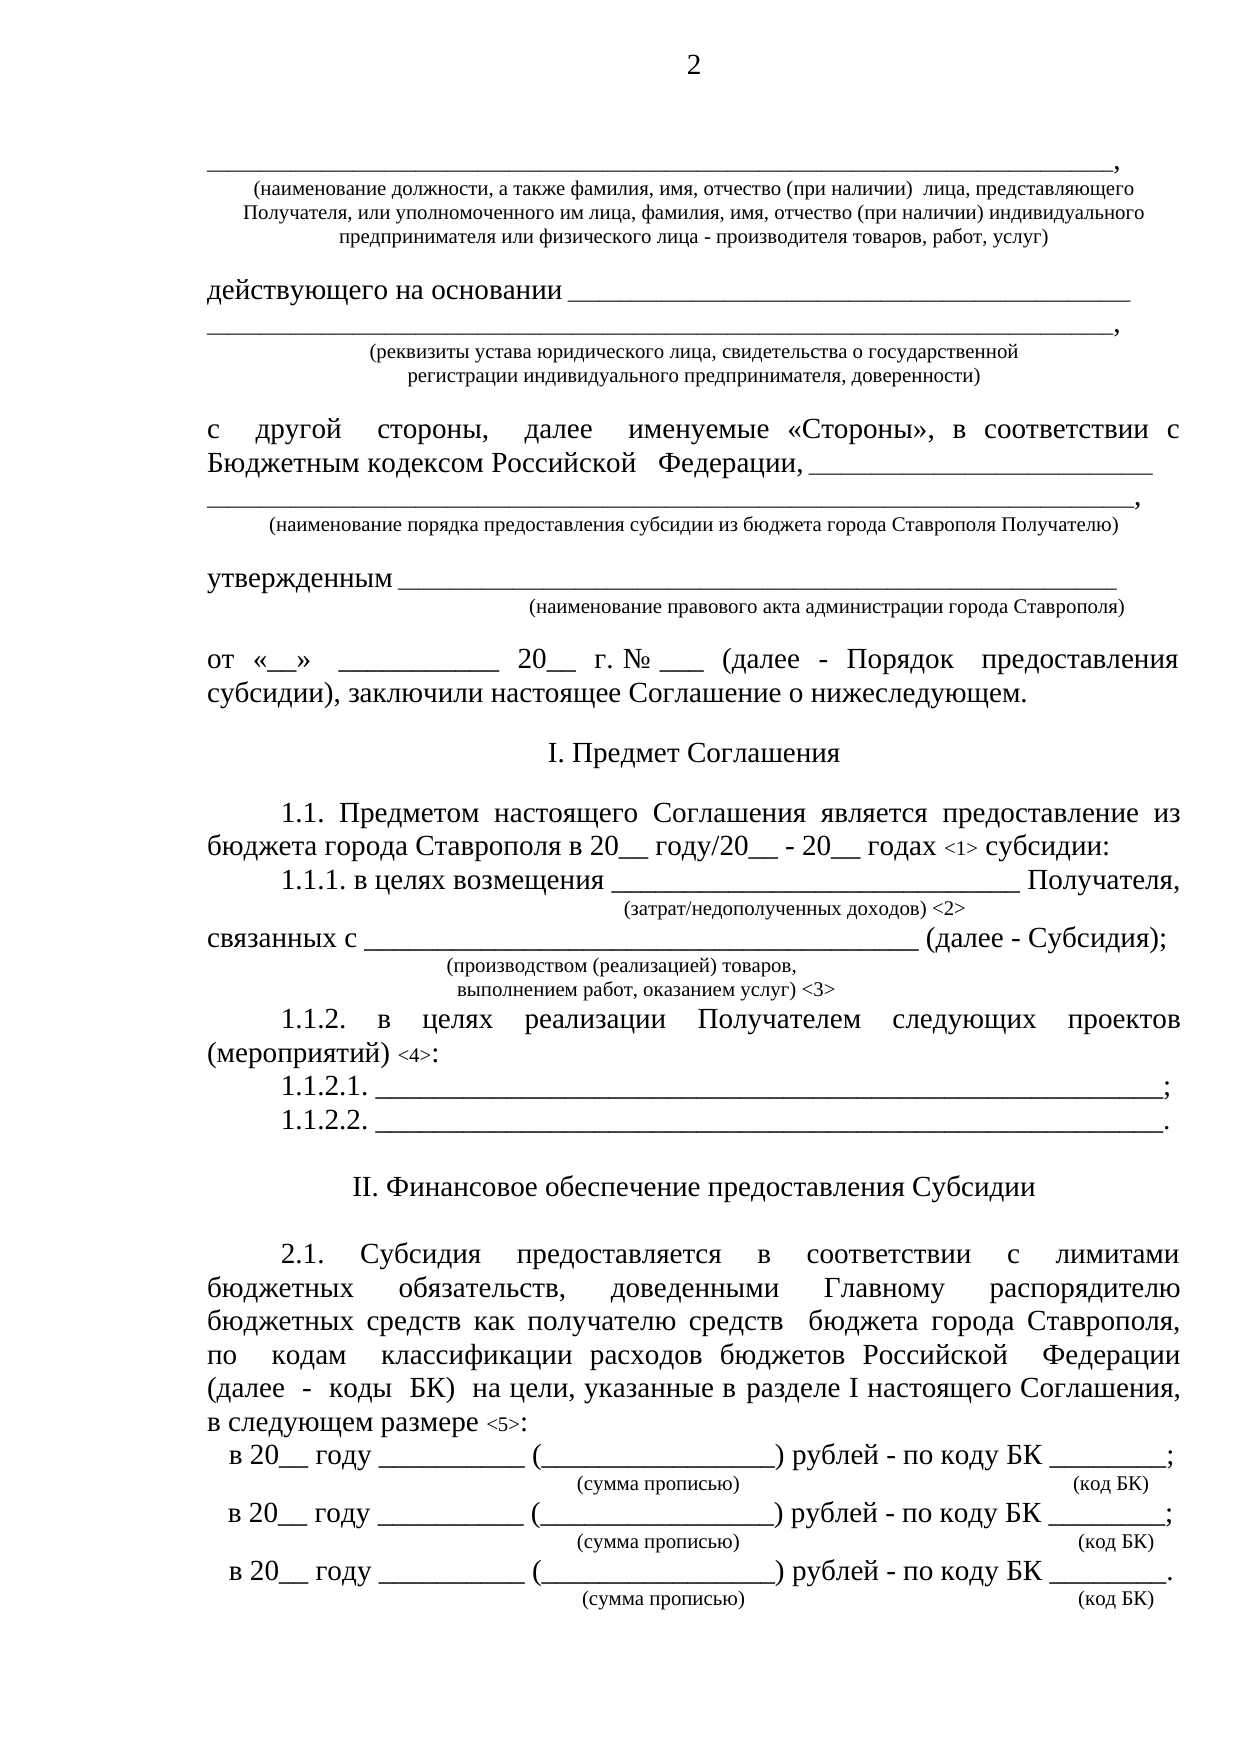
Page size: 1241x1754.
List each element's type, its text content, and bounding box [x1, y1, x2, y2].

text с другой стороны, далее именуемые «Стороны», в соответствии с Бюджетным кодексом Российской Федерации, _________________________________ [207, 411, 1181, 478]
text 1.1.2.1. ______________________________________________________; [207, 1068, 1181, 1102]
text (сумма прописью) (код БК) [207, 1528, 1181, 1553]
text связанных с ______________________________________ (далее - Субсидия); [207, 920, 1181, 953]
text выполнением работ, оказанием услуг) <3> [207, 977, 1181, 1001]
text _______________________________________________________________________________________, [207, 306, 1181, 339]
text в 20__ году __________ (________________) рублей - по коду БК ________; [207, 1495, 1181, 1528]
text I. Предмет Соглашения [207, 735, 1181, 769]
text (наименование должности, а также фамилия, имя, отчество (при наличии) лица, представляющего Получателя, или уполномоченного им лица, фамилия, имя, отчество (при наличии) индивидуального предпринимателя или физического лица - производителя товаров, работ, услуг) [207, 176, 1181, 248]
text 1.1.2.2. ______________________________________________________. [207, 1102, 1181, 1136]
text в 20__ году __________ (________________) рублей - по коду БК ________; [207, 1437, 1181, 1471]
text (наименование правового акта администрации города Ставрополя) [207, 593, 1181, 618]
text _______________________________________________________________________________________, [207, 142, 1181, 176]
text 1.1. Предметом настоящего Соглашения является предоставление из бюджета города Ставрополя в 20__ году/20__ - 20__ годах <1> субсидии: [207, 795, 1181, 862]
text действующего на основании ______________________________________________________ [207, 272, 1181, 306]
text регистрации индивидуального предпринимателя, доверенности) [207, 363, 1181, 387]
text 1.1.1. в целях возмещения ____________________________ Получателя, [207, 862, 1181, 896]
text (производством (реализацией) товаров, [207, 953, 1181, 977]
text _________________________________________________________________________________________, [207, 478, 1181, 512]
text (сумма прописью) (код БК) [207, 1471, 1181, 1495]
text (затрат/недополученных доходов) <2> [207, 896, 1181, 920]
text утвержденным _____________________________________________________________________ [207, 560, 1181, 593]
text в 20__ году __________ (________________) рублей - по коду БК ________. [207, 1553, 1181, 1586]
text (наименование порядка предоставления субсидии из бюджета города Ставрополя Получателю) [207, 512, 1181, 536]
text II. Финансовое обеспечение предоставления Субсидии [207, 1169, 1181, 1203]
text 1.1.2. в целях реализации Получателем следующих проектов (мероприятий) <4>: [207, 1001, 1181, 1068]
text 2.1. Субсидия предоставляется в соответствии с лимитами бюджетных обязательств, доведенными Главному распорядителю бюджетных средств как получателю средств бюджета города Ставрополя, по кодам классификации расходов бюджетов Российской Федерации (далее - коды БК) на цели, указанные в разделе I настоящего Соглашения, в следующем размере <5>: [207, 1236, 1181, 1437]
text (реквизиты устава юридического лица, свидетельства о государственной [207, 339, 1181, 363]
text от «__» ___________ 20__ г. № ___ (далее - Порядок предоставления субсидии), заключили настоящее Соглашение о нижеследующем. [207, 642, 1181, 709]
text (сумма прописью) (код БК) [207, 1586, 1181, 1610]
